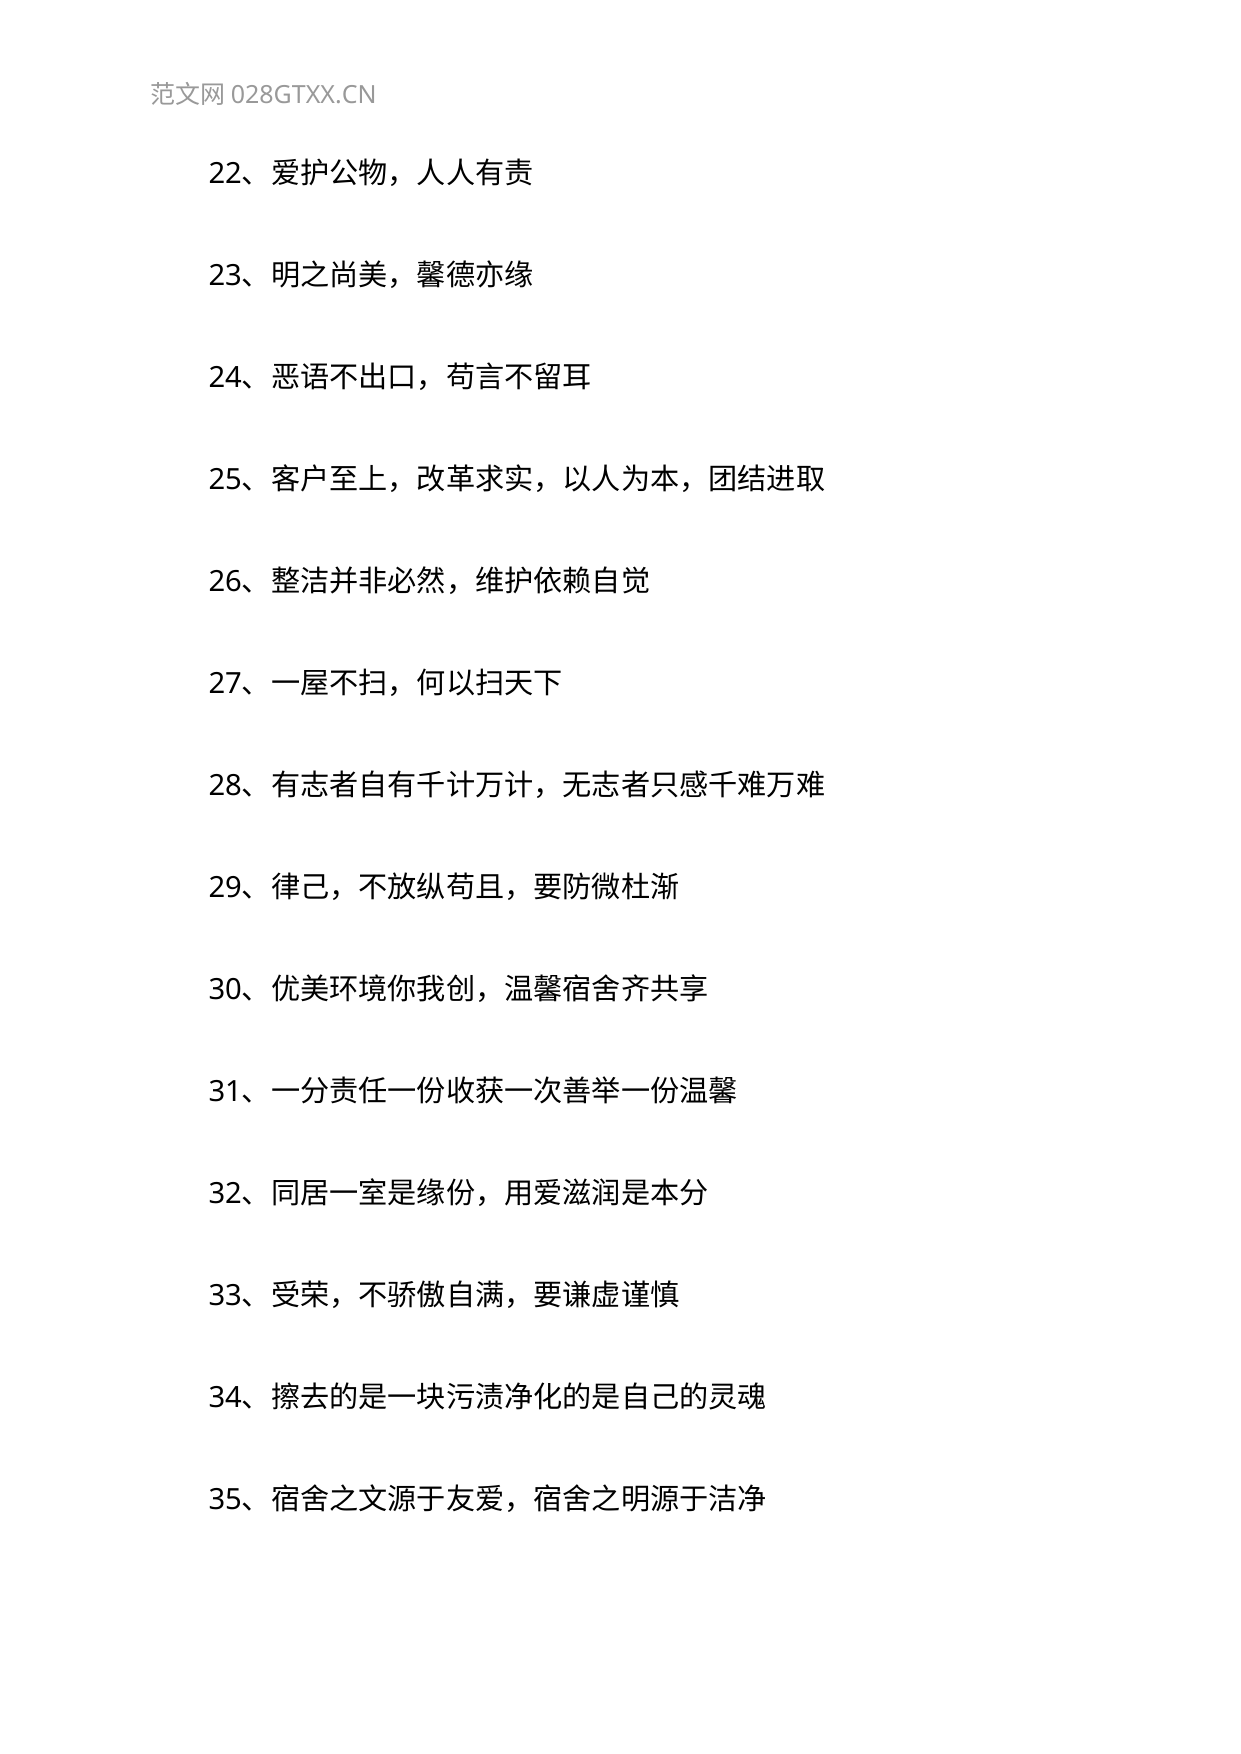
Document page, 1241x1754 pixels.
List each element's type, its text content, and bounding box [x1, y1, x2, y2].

text 33、受荣，不骄傲自满，要谦虚谨慎 [150, 1272, 1090, 1314]
text 27、一屋不扫，何以扫天下 [150, 660, 1090, 702]
text 24、恶语不出口，苟言不留耳 [150, 354, 1090, 396]
text 32、同居一室是缘份，用爱滋润是本分 [150, 1170, 1090, 1212]
text 34、擦去的是一块污渍净化的是自己的灵魂 [150, 1374, 1090, 1416]
text 23、明之尚美，馨德亦缘 [150, 252, 1090, 294]
text 22、爱护公物，人人有责 [150, 150, 1090, 192]
text 26、整洁并非必然，维护依赖自觉 [150, 558, 1090, 600]
text 29、律己，不放纵苟且，要防微杜渐 [150, 864, 1090, 906]
text 35、宿舍之文源于友爱，宿舍之明源于洁净 [150, 1476, 1090, 1518]
text 30、优美环境你我创，温馨宿舍齐共享 [150, 966, 1090, 1008]
text 31、一分责任一份收获一次善举一份温馨 [150, 1068, 1090, 1110]
text 28、有志者自有千计万计，无志者只感千难万难 [150, 762, 1090, 804]
text 25、客户至上，改革求实，以人为本，团结进取 [150, 456, 1090, 498]
